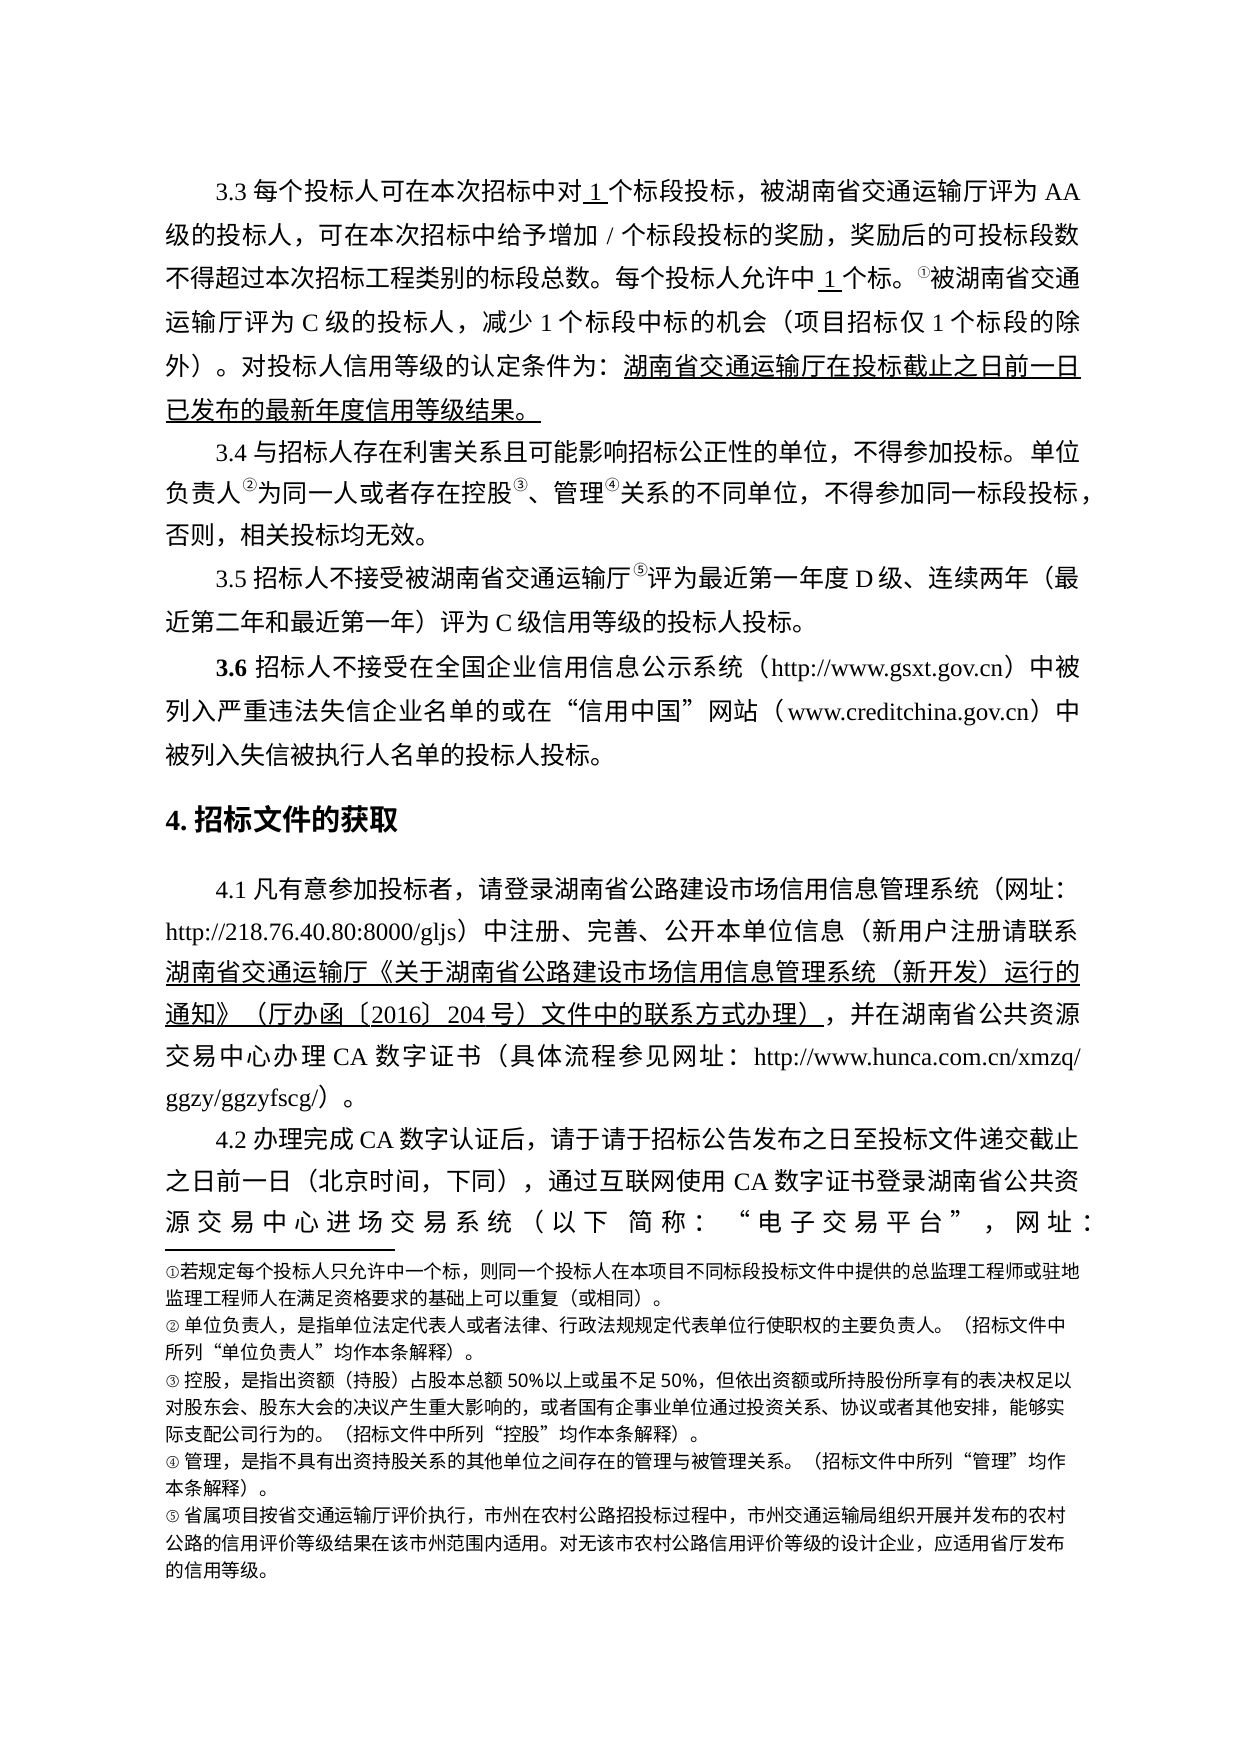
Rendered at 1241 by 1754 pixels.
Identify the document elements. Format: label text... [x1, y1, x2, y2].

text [165, 1114, 1081, 1239]
text 4. 招标文件的获取 [165, 797, 1081, 839]
text 3.5 招标人不接受被湖南省交通运输厅评为最近第一年度D级、连续两年（最近第二年和最近第一年）评为C级信用等级的投标人投标。 [165, 553, 1081, 640]
text 3.3 每个投标人可在本次招标中对 1 个标段投标，被湖南省交通运输厅评为AA级的投标人，可在本次招标中给予增加 / 个标段投标的奖励，奖励后的可投标段数不得超过本次招标工程类别的标段总数。每个投标人允许中 1 个标。被湖南省交通运输厅评为C级的投标人，减少1个标段中标的机会（项目招标仅1个标段的除外）。对投标人信用等级的认定条件为：湖南省交通运输厅在投标截止之日前一日已发布的最新年度信用等级结果。 [165, 165, 1081, 428]
text 3.4 与招标人存在利害关系且可能影响招标公正性的单位，不得参加投标。单位负责人为同一人或者存在控股、管理关系的不同单位，不得参加同一标段投标，否则，相关投标均无效。 [165, 428, 1081, 553]
text 4.1 凡有意参加投标者，请登录湖南省公路建设市场信用信息管理系统（网址：http://218.76.40.80:8000/gljs）中注册、完善、公开本单位信息（新用户注册请联系湖南省交通运输厅《关于湖南省公路建设市场信用信息管理系统（新开发）运行的通知》（厅办函〔2016〕204号）文件中的联系方式办理），并在湖南省公共资源交易中心办理CA数字证书（具体流程参见网址：http://www.hunca.com.cn/xmzq/ggzy/ggzyfscg/）。 [165, 864, 1081, 1114]
text 3.6 招标人不接受在全国企业信用信息公示系统（http://www.gsxt.gov.cn）中被列入严重违法失信企业名单的或在“信用中国”网站（www.creditchina.gov.cn）中被列入失信被执行人名单的投标人投标。 [165, 640, 1081, 772]
